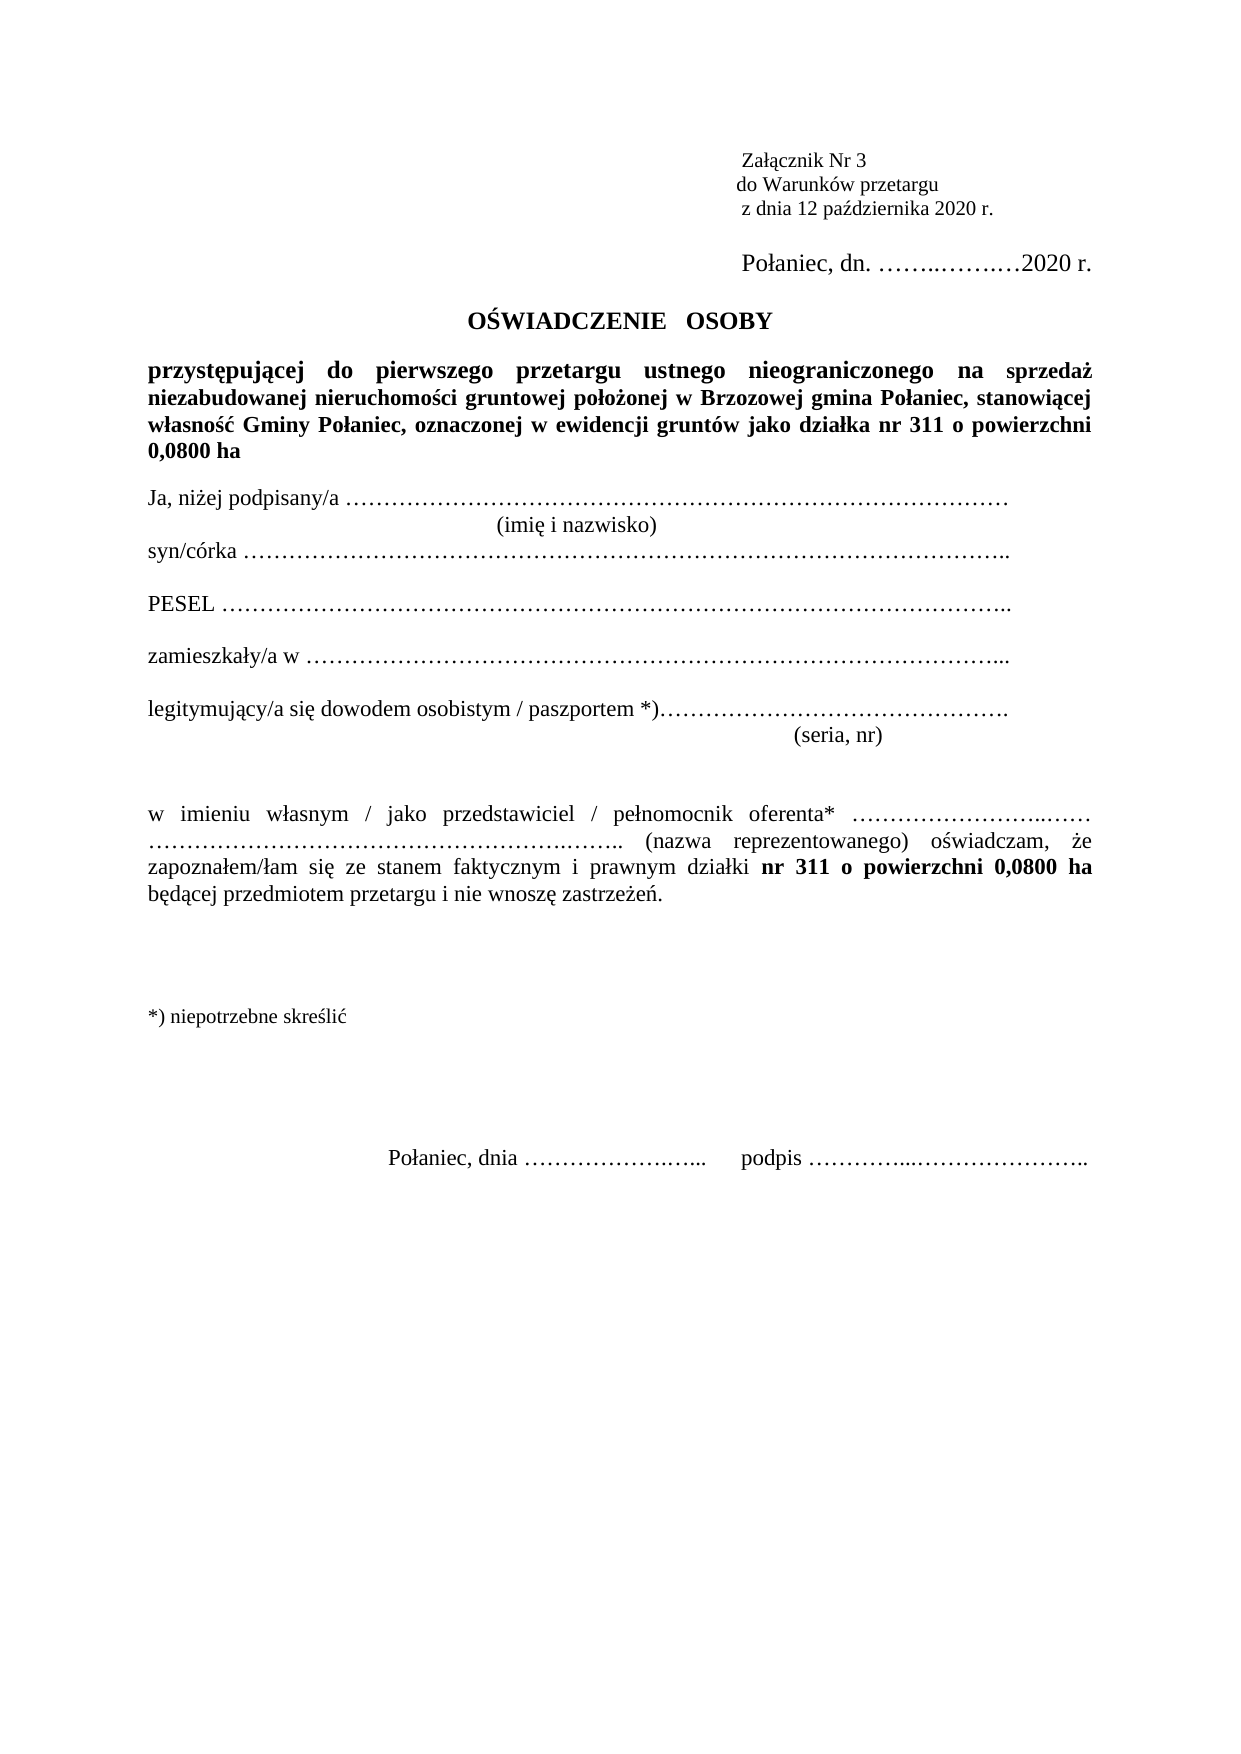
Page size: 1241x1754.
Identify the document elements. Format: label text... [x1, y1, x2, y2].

text legitymujący/a się dowodem osobistym / paszportem *)………………………………………. [148, 695, 1093, 721]
text (seria, nr) [148, 721, 1093, 748]
text z dnia 12 października 2020 r. [148, 196, 1093, 220]
text przystępującej do pierwszego przetargu ustnego nieograniczonego na sprzedaż niezabudowanej nieruchomości gruntowej położonej w Brzozowej gmina Połaniec, stanowiącej własność Gminy Połaniec, oznaczonej w ewidencji gruntów jako działka nr 311 o powierzchni 0,0800 ha [148, 356, 1093, 463]
text do Warunków przetargu [148, 172, 1093, 196]
text zamieszkały/a w ………………………………………………………………………………... [148, 642, 1093, 669]
text syn/córka ……………………………………………………………………………………….. [148, 537, 1093, 563]
text PESEL ………………………………………………………………………………………….. [148, 590, 1093, 616]
text Ja, niżej podpisany/a …………………………………………………………………………… [148, 484, 1093, 511]
text w imieniu własnym / jako przedstawiciel / pełnomocnik oferenta* ……………………..…… ……………………………………………….…….. (nazwa reprezentowanego) oświadczam, że zapoznałem/łam się ze stanem faktycznym i prawnym działki nr 311 o powierzchni 0,0800 ha będącej przedmiotem przetargu i nie wnoszę zastrzeżeń. [148, 801, 1093, 906]
text (imię i nazwisko) [148, 511, 1093, 537]
text Połaniec, dnia ……………….…... podpis …………...………………….. [148, 1143, 1093, 1170]
text Załącznik Nr 3 [148, 148, 1093, 172]
list *) niepotrzebne skreślić [148, 1004, 1093, 1028]
text OŚWIADCZENIE OSOBY [148, 306, 1093, 335]
text Połaniec, dn. ……..…….…2020 r. [148, 248, 1093, 277]
